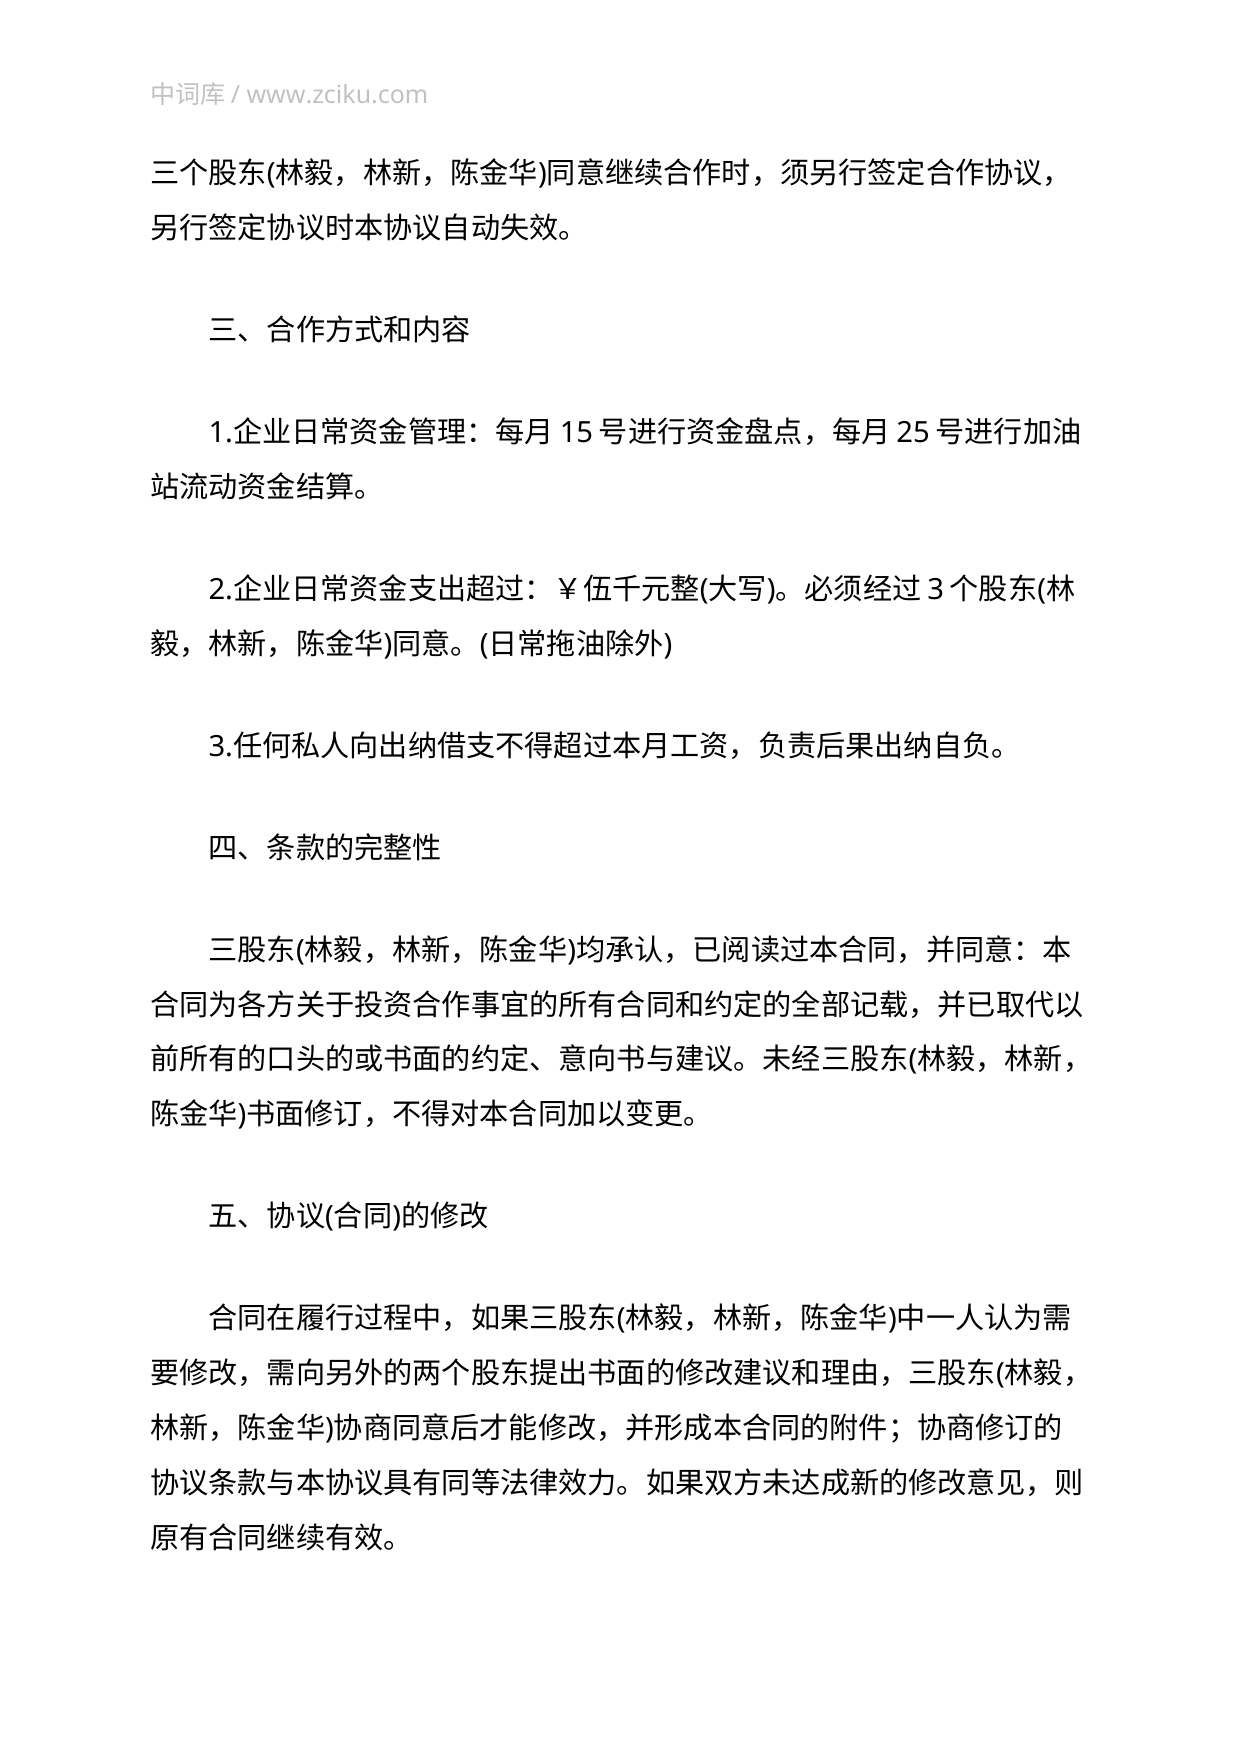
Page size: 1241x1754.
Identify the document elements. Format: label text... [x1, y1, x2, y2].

text 五、协议(合同)的修改 [150, 1193, 1090, 1235]
text 2.企业日常资金支出超过：￥伍千元整(大写)。必须经过3个股东(林毅，林新，陈金华)同意。(日常拖油除外) [150, 565, 1090, 663]
text 三、合作方式和内容 [150, 307, 1090, 349]
text 合同在履行过程中，如果三股东(林毅，林新，陈金华)中一人认为需要修改，需向另外的两个股东提出书面的修改建议和理由，三股东(林毅，林新，陈金华)协商同意后才能修改，并形成本合同的附件；协商修订的协议条款与本协议具有同等法律效力。如果双方未达成新的修改意见，则原有合同继续有效。 [150, 1295, 1090, 1557]
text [150, 150, 1090, 247]
text 三股东(林毅，林新，陈金华)均承认，已阅读过本合同，并同意：本合同为各方关于投资合作事宜的所有合同和约定的全部记载，并已取代以前所有的口头的或书面的约定、意向书与建议。未经三股东(林毅，林新，陈金华)书面修订，不得对本合同加以变更。 [150, 926, 1090, 1133]
text 3.任何私人向出纳借支不得超过本月工资，负责后果出纳自负。 [150, 722, 1090, 765]
text 四、条款的完整性 [150, 824, 1090, 867]
text 1.企业日常资金管理：每月15号进行资金盘点，每月25号进行加油站流动资金结算。 [150, 408, 1090, 506]
